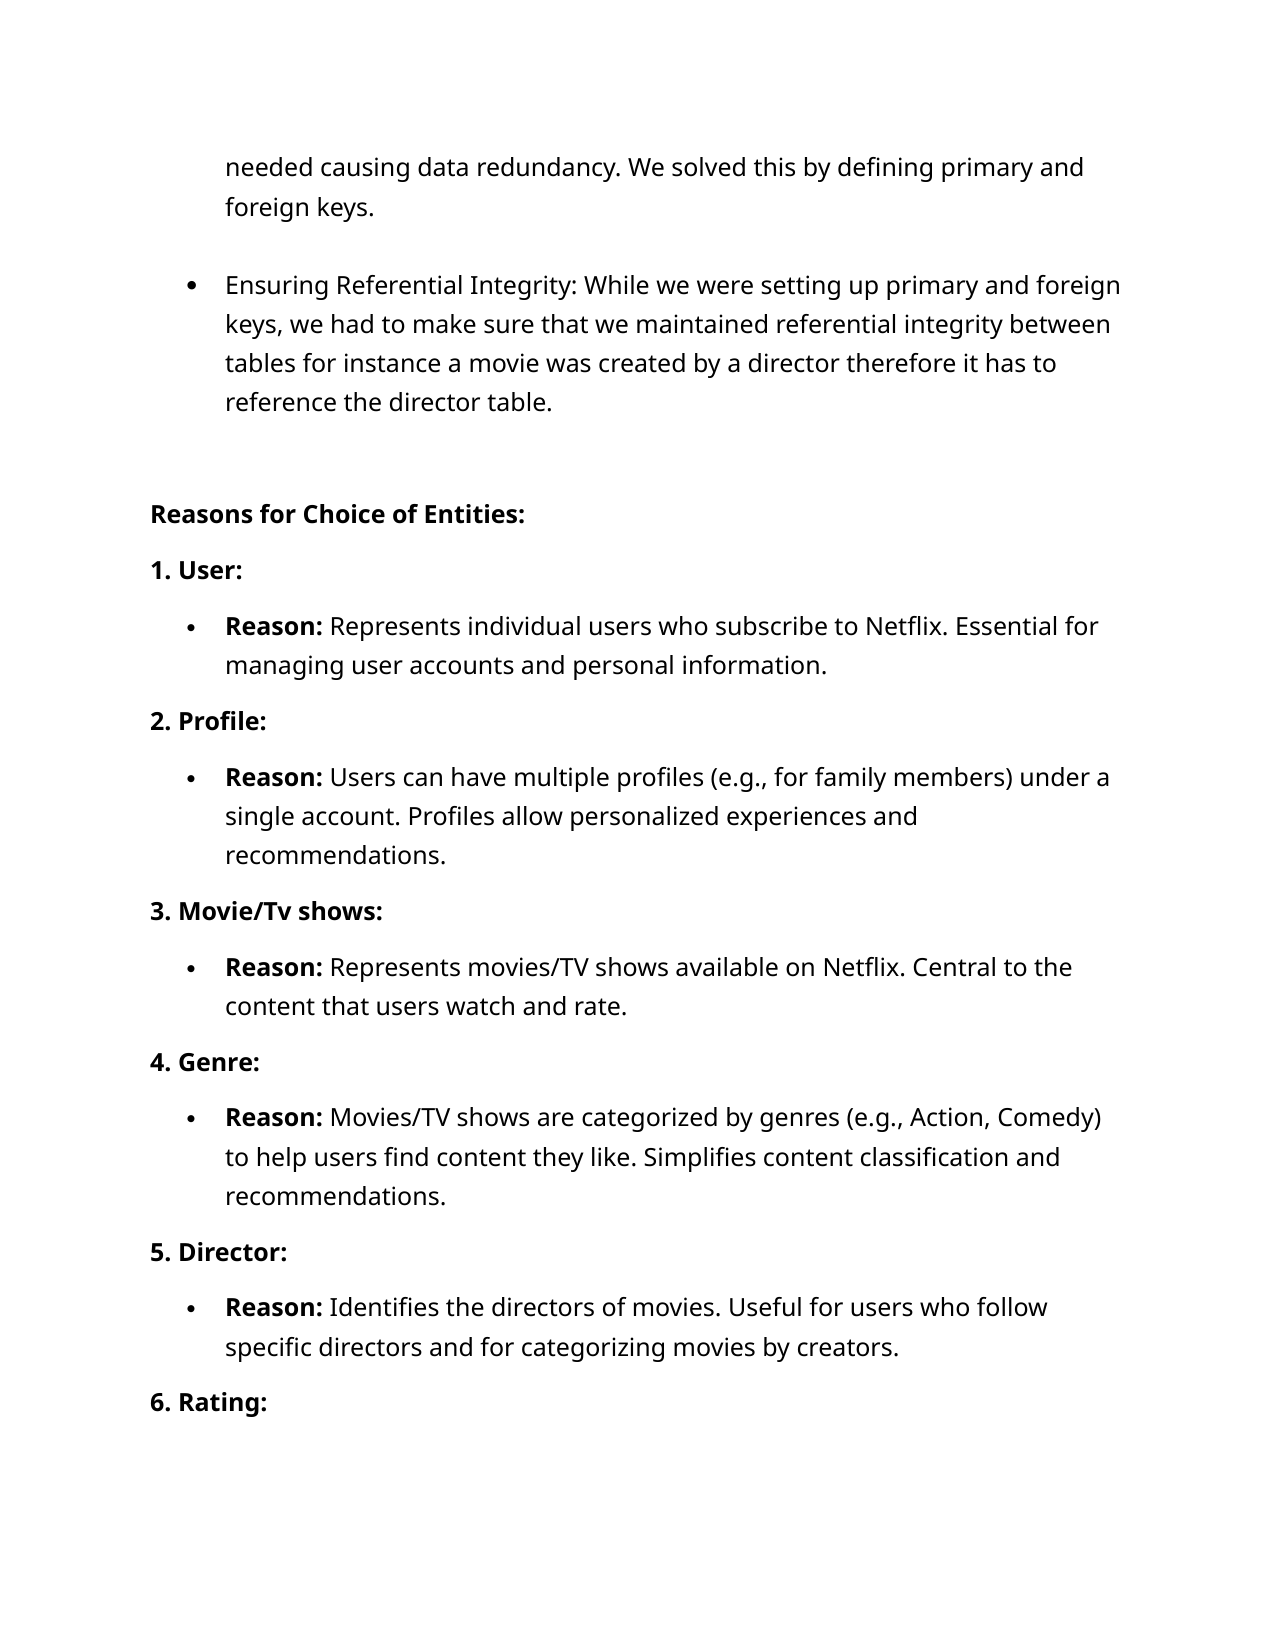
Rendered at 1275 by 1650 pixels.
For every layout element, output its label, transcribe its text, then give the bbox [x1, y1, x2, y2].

text 6. Rating: [150, 1385, 1125, 1419]
text 3. Movie/Tv shows: [150, 893, 1125, 927]
list Reason: Represents movies/TV shows available on Netflix. Central to the content that users watch and rate. [187, 949, 1125, 1022]
list Reason: Identifies the directors of movies. Useful for users who follow specific directors and for categorizing movies by creators. [187, 1290, 1125, 1363]
text 4. Genre: [150, 1044, 1125, 1078]
list Reason: Users can have multiple profiles (e.g., for family members) under a single account. Profiles allow personalized experiences and recommendations. [187, 759, 1125, 872]
text Reasons for Choice of Entities: [150, 497, 1125, 531]
list Reason: Movies/TV shows are categorized by genres (e.g., Action, Comedy) to help users find content they like. Simplifies content classification and recommendations. [187, 1100, 1125, 1212]
text 1. User: [150, 552, 1125, 587]
list Ensuring Referential Integrity: While we were setting up primary and foreign keys, we had to make sure that we maintained referential integrity between tables for instance a movie was created by a director therefore it has to reference the director table. [187, 267, 1125, 419]
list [187, 150, 1125, 223]
text 2. Profile: [150, 703, 1125, 737]
text 5. Director: [150, 1234, 1125, 1268]
list Reason: Represents individual users who subscribe to Netflix. Essential for managing user accounts and personal information. [187, 608, 1125, 682]
